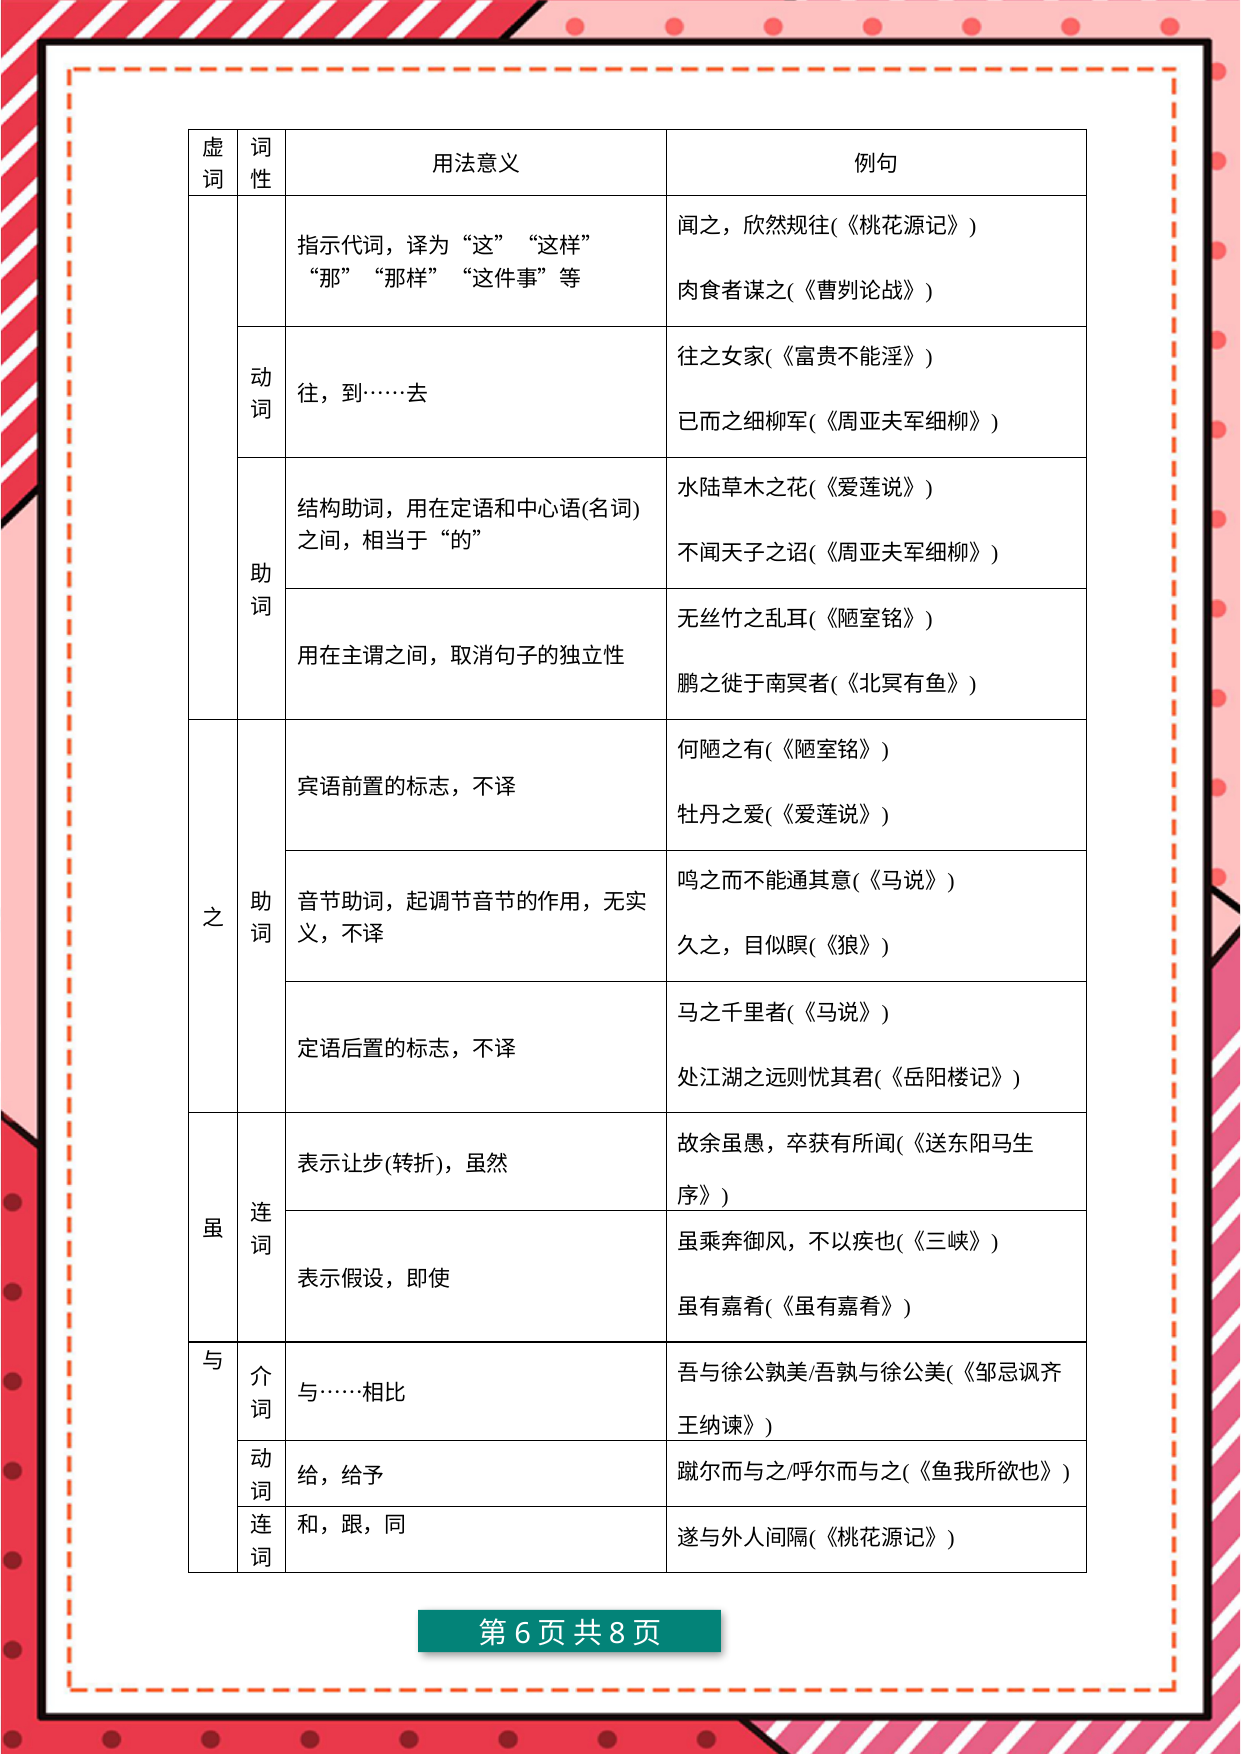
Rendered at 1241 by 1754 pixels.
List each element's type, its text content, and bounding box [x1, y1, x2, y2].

table_cell 闻之，欣然规往(《桃花源记》) 肉食者谋之(《曹刿论战》) [667, 196, 1086, 326]
table_cell 与 [189, 1343, 237, 1572]
table_header 例句 [667, 130, 1086, 194]
table_cell 无丝竹之乱耳(《陋室铭》) 鹏之徙于南冥者(《北冥有鱼》) [667, 589, 1086, 719]
table_cell 连词 [238, 1507, 285, 1572]
table_header 词性 [238, 130, 285, 194]
table_cell 蹴尔而与之/呼尔而与之(《鱼我所欲也》) [667, 1441, 1086, 1506]
table_cell 和，跟，同 [286, 1507, 666, 1572]
table_cell 表示假设，即使 [286, 1211, 666, 1341]
table_cell 代词 [238, 196, 285, 326]
table_cell 介词 [238, 1343, 285, 1440]
table_cell 往，到……去 [286, 327, 666, 457]
table_cell 宾语前置的标志，不译 [286, 720, 666, 850]
picture [0, 0, 1241, 1754]
table_cell 何陋之有(《陋室铭》) 牡丹之爱(《爱莲说》) [667, 720, 1086, 850]
table_cell 指示代词，译为“这”“这样”“那”“那样”“这件事”等 [286, 196, 666, 326]
table_cell 虽 [189, 1113, 237, 1341]
table_cell 定语后置的标志，不译 [286, 982, 666, 1112]
table_cell 给，给予 [286, 1441, 666, 1506]
table_cell 虽乘奔御风，不以疾也(《三峡》) 虽有嘉肴(《虽有嘉肴》) [667, 1211, 1086, 1341]
table_cell 动词 [238, 1441, 285, 1506]
table_cell 与……相比 [286, 1343, 666, 1440]
table_cell 助词 [238, 458, 285, 719]
table_cell 之 [189, 720, 237, 1112]
table_cell 连词 [238, 1113, 285, 1341]
table_cell 故余虽愚，卒获有所闻(《送东阳马生序》) [667, 1113, 1086, 1210]
table_cell 马之千里者(《马说》) 处江湖之远则忧其君(《岳阳楼记》) [667, 982, 1086, 1112]
table_cell 音节助词，起调节音节的作用，无实义，不译 [286, 851, 666, 981]
table_cell 动词 [238, 327, 285, 457]
table_cell 吾与徐公孰美/吾孰与徐公美(《邹忌讽齐王纳谏》) [667, 1343, 1086, 1440]
table_header 虚词 [189, 130, 237, 194]
table_header 用法意义 [286, 130, 666, 194]
table_cell 之 [189, 196, 237, 719]
table_cell 水陆草木之花(《爱莲说》) 不闻天子之诏(《周亚夫军细柳》) [667, 458, 1086, 588]
table_cell 鸣之而不能通其意(《马说》) 久之，目似瞑(《狼》) [667, 851, 1086, 981]
table_cell 助词 [238, 720, 285, 1112]
table_cell 遂与外人间隔(《桃花源记》) 天与云与山与水(《湖心亭看雪》) [667, 1507, 1086, 1572]
table_cell 用在主谓之间，取消句子的独立性 [286, 589, 666, 719]
table_cell 往之女家(《富贵不能淫》) 已而之细柳军(《周亚夫军细柳》) [667, 327, 1086, 457]
table_cell 表示让步(转折)，虽然 [286, 1113, 666, 1210]
table_cell 结构助词，用在定语和中心语(名词)之间，相当于“的” [286, 458, 666, 588]
